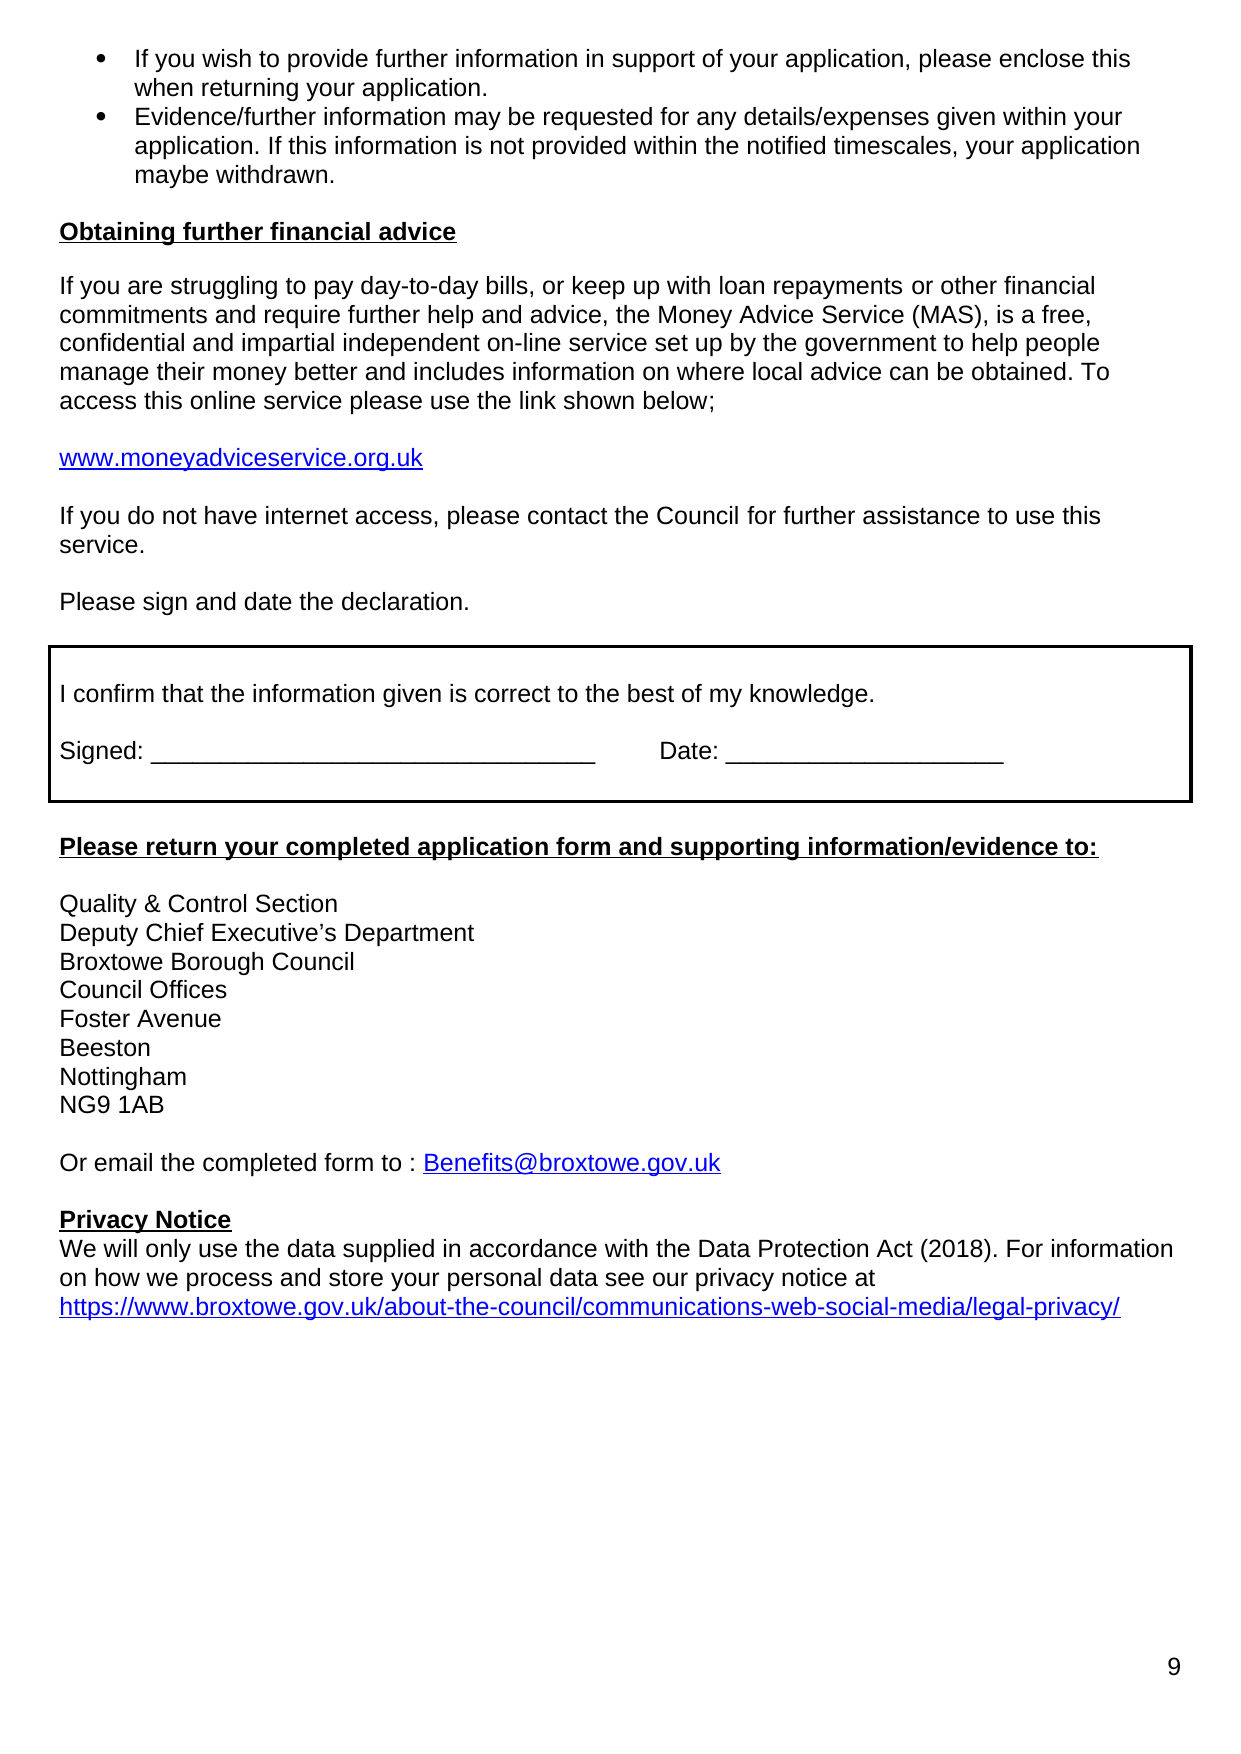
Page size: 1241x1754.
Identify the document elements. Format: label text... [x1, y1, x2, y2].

text Signed: ________________________________ Date: ____________________ [59, 736, 1181, 765]
text I confirm that the information given is correct to the best of my knowledge. [59, 678, 1181, 707]
text We will only use the data supplied in accordance with the Data Protection Act (2018). For information on how we process and store your personal data see our privacy notice at https://www.broxtowe.gov.uk/about-the-council/communications-web-social-media/legal-privacy/ [59, 1234, 1181, 1320]
text Council Offices [59, 975, 1181, 1004]
text NG9 1AB [59, 1090, 1181, 1119]
text Foster Avenue [59, 1004, 1181, 1033]
text Deputy Chief Executive’s Department [59, 918, 1181, 947]
text Broxtowe Borough Council [59, 947, 1181, 975]
list If you wish to provide further information in support of your application, please enclose this when returning your application. [97, 44, 1181, 102]
text Beeston [59, 1033, 1181, 1062]
subtitle Please return your completed application form and supporting information/evidence to: [59, 832, 1181, 860]
subtitle Privacy Notice [59, 1205, 1181, 1234]
text Nottingham [59, 1062, 1181, 1090]
subtitle Obtaining further financial advice [59, 217, 1181, 246]
text Please sign and date the declaration. [59, 587, 1181, 616]
list Evidence/further information may be requested for any details/expenses given within your application. If this information is not provided within the notified timescales, your application maybe withdrawn. [97, 102, 1181, 188]
text If you do not have internet access, please contact the Council for further assistance to use this service. [59, 501, 1181, 558]
text www.moneyadviceservice.org.uk [59, 443, 1181, 472]
text Quality & Control Section [59, 889, 1181, 918]
text If you are struggling to pay day-to-day bills, or keep up with loan repayments or other financial commitments and require further help and advice, the Money Advice Service (MAS), is a free, confidential and impartial independent on-line service set up by the government to help people manage their money better and includes information on where local advice can be obtained. To access this online service please use the link shown below; [59, 271, 1181, 414]
text Or email the completed form to : Benefits@broxtowe.gov.uk [59, 1148, 1181, 1177]
